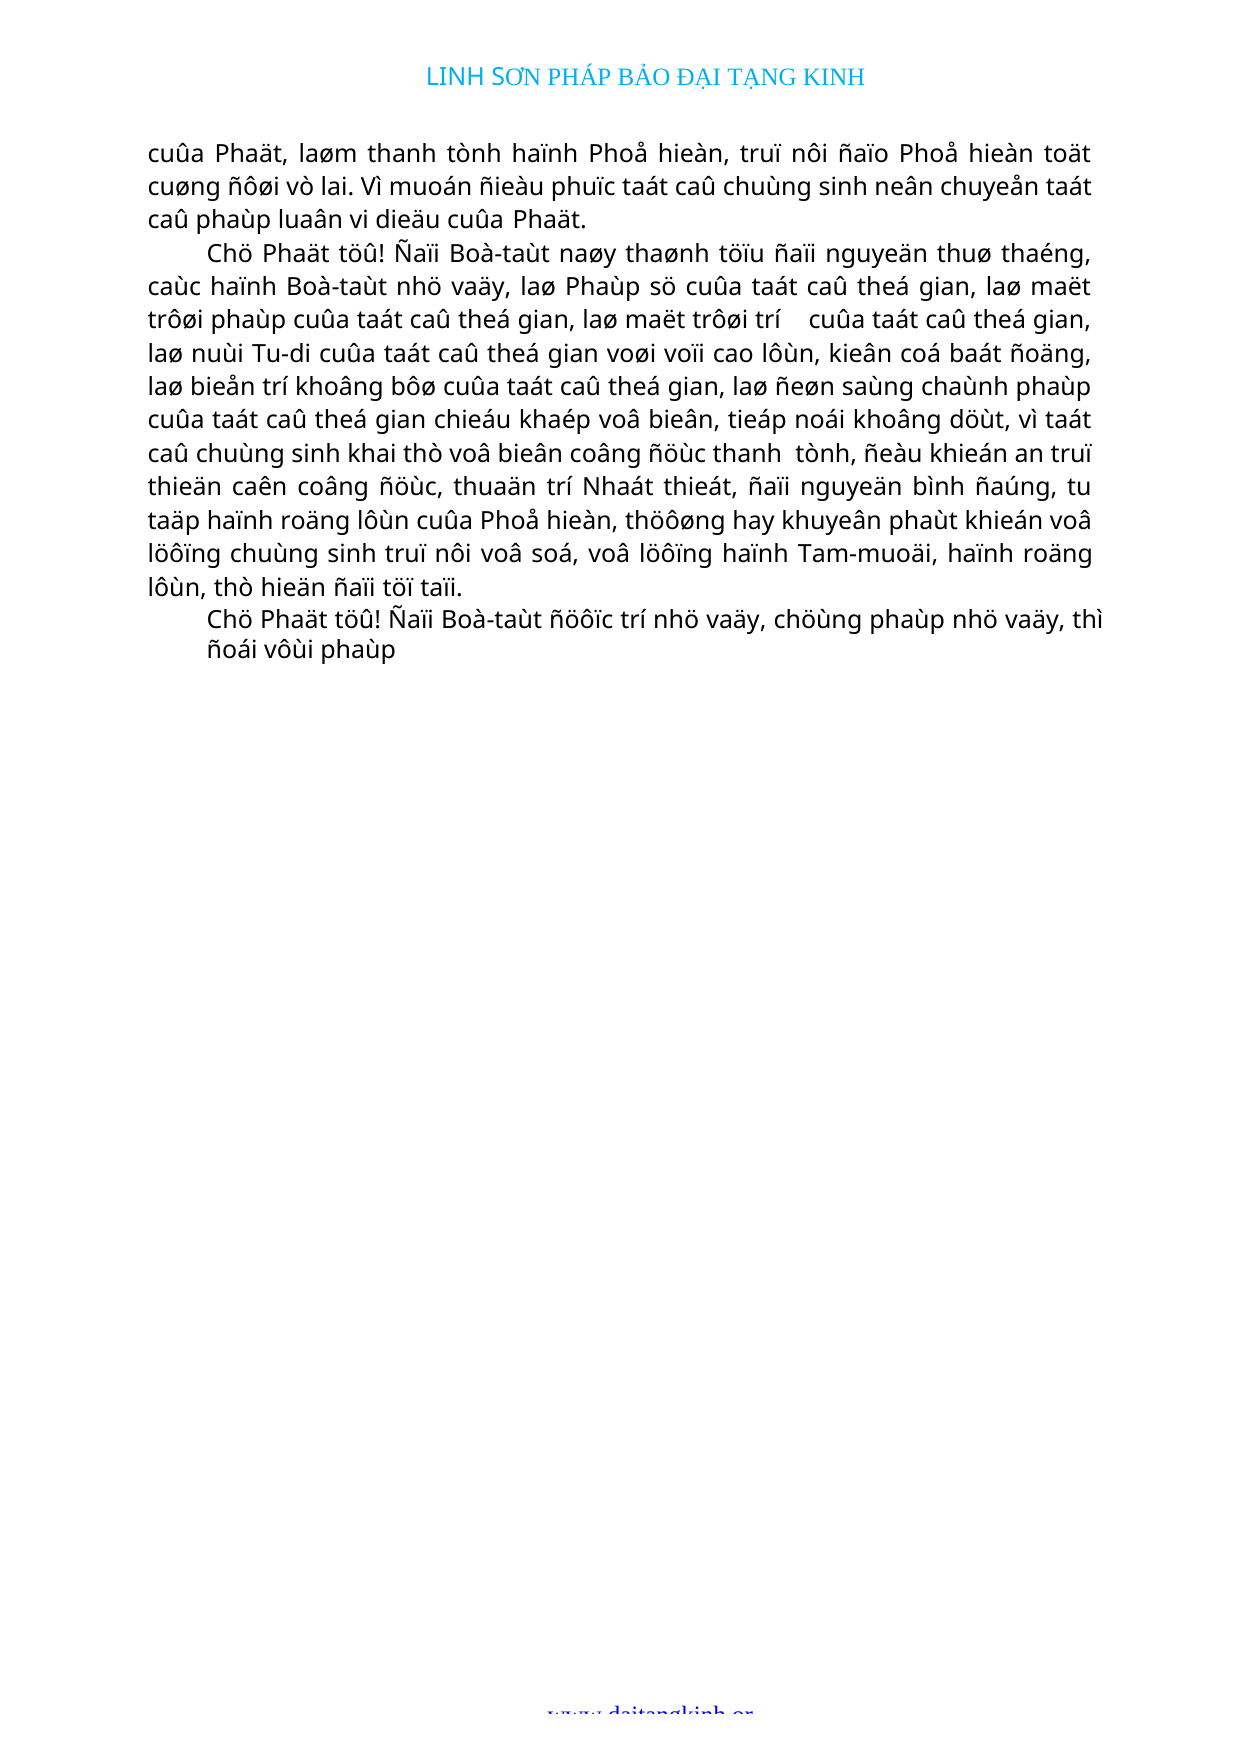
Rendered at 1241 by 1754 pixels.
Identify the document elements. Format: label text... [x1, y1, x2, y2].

text Chö Phaät töû! Ñaïi Boà-taùt ñöôïc trí nhö vaäy, chöùng phaùp nhö vaäy, thì ñoái vôùi phaùp [206, 603, 1105, 665]
text Chö Phaät töû! Ñaïi Boà-taùt naøy thaønh töïu ñaïi nguyeän thuø thaéng, caùc haïnh Boà-taùt nhö vaäy, laø Phaùp sö cuûa taát caû theá gian, laø maët trôøi phaùp cuûa taát caû theá gian, laø maët trôøi trí cuûa taát caû theá gian, laø nuùi Tu-di cuûa taát caû theá gian voøi voïi cao lôùn, kieân coá baát ñoäng, laø bieån trí khoâng bôø cuûa taát caû theá gian, laø ñeøn saùng chaùnh phaùp cuûa taát caû theá gian chieáu khaép voâ bieân, tieáp noái khoâng döùt, vì taát caû chuùng sinh khai thò voâ bieân coâng ñöùc thanh tònh, ñeàu khieán an truï thieän caên coâng ñöùc, thuaän trí Nhaát thieát, ñaïi nguyeän bình ñaúng, tu taäp haïnh roäng lôùn cuûa Phoå hieàn, thöôøng hay khuyeân phaùt khieán voâ löôïng chuùng sinh truï nôi voâ soá, voâ löôïng haïnh Tam-muoäi, haïnh roäng lôùn, thò hieän ñaïi töï taïi. [147, 236, 1093, 603]
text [147, 135, 1093, 236]
